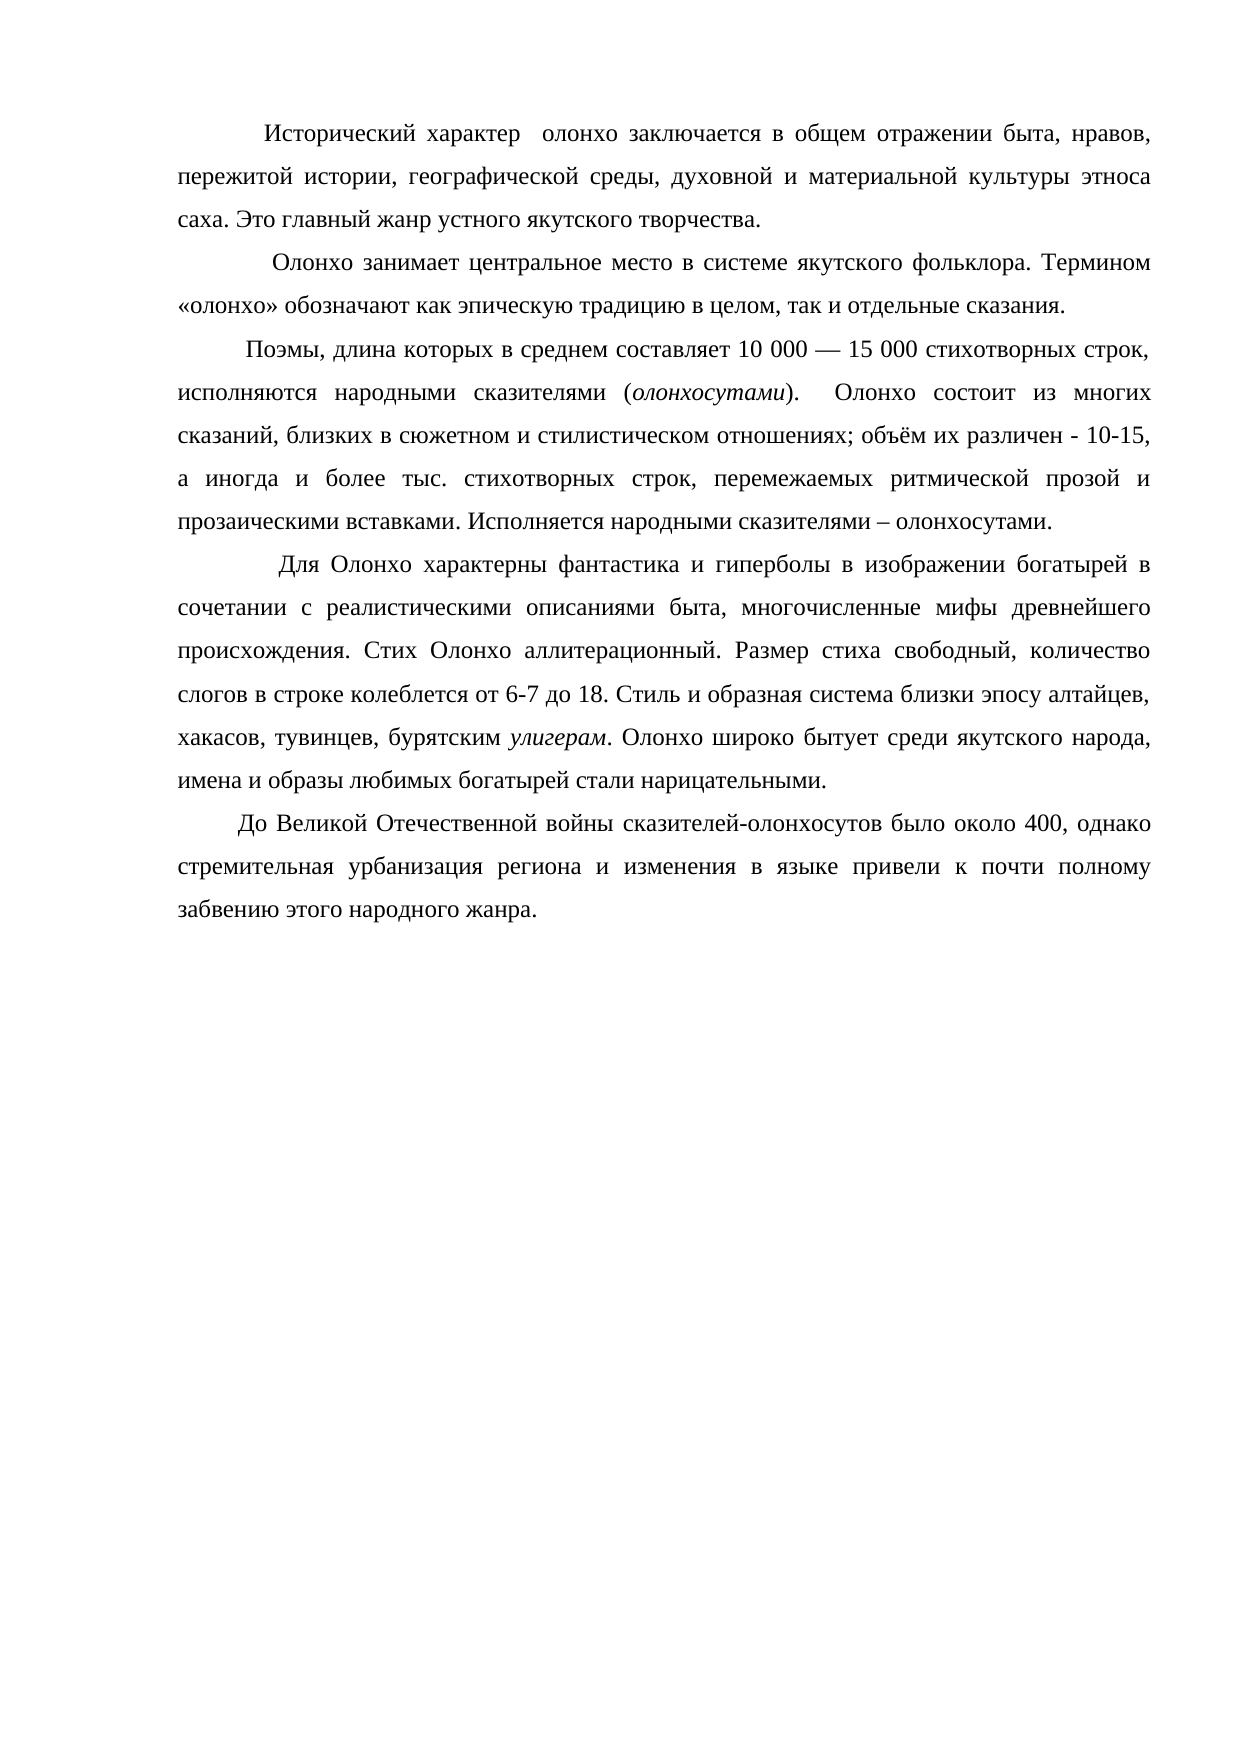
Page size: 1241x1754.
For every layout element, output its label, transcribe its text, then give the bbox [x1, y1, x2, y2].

text Олонхо занимает центральное место в системе якутского фольклора. Термином «олонхо» обозначают как эпическую традицию в целом, так и отдельные сказания. [177, 247, 1152, 319]
text Поэмы, длина которых в среднем составляет 10 000 — 15 000 стихотворных строк, исполняются народными сказителями (олонхосутами). Олонхо состоит из многих сказаний, близких в сюжетном и стилистическом отношениях; объём их различен - 10-15, а иногда и более тыс. стихотворных строк, перемежаемых ритмической прозой и прозаическими вставками. Исполняется народными сказителями – олонхосутами. [177, 334, 1152, 535]
text До Великой Отечественной войны сказителей-олонхосутов было около 400, однако стремительная урбанизация региона и изменения в языке привели к почти полному забвению этого народного жанра. [177, 808, 1152, 923]
text Для Олонхо характерны фантастика и гиперболы в изображении богатырей в сочетании с реалистическими описаниями быта, многочисленные мифы древнейшего происхождения. Стих Олонхо аллитерационный. Размер стиха свободный, количество слогов в строке колеблется от 6-7 до 18. Стиль и образная система близки эпосу алтайцев, хакасов, тувинцев, бурятским улигерам. Олонхо широко бытует среди якутского народа, имена и образы любимых богатырей стали нарицательными. [177, 549, 1152, 794]
text Исторический характер олонхо заключается в общем отражении быта, нравов, пережитой истории, географической среды, духовной и материальной культуры этноса саха. Это главный жанр устного якутского творчества. [177, 118, 1152, 233]
